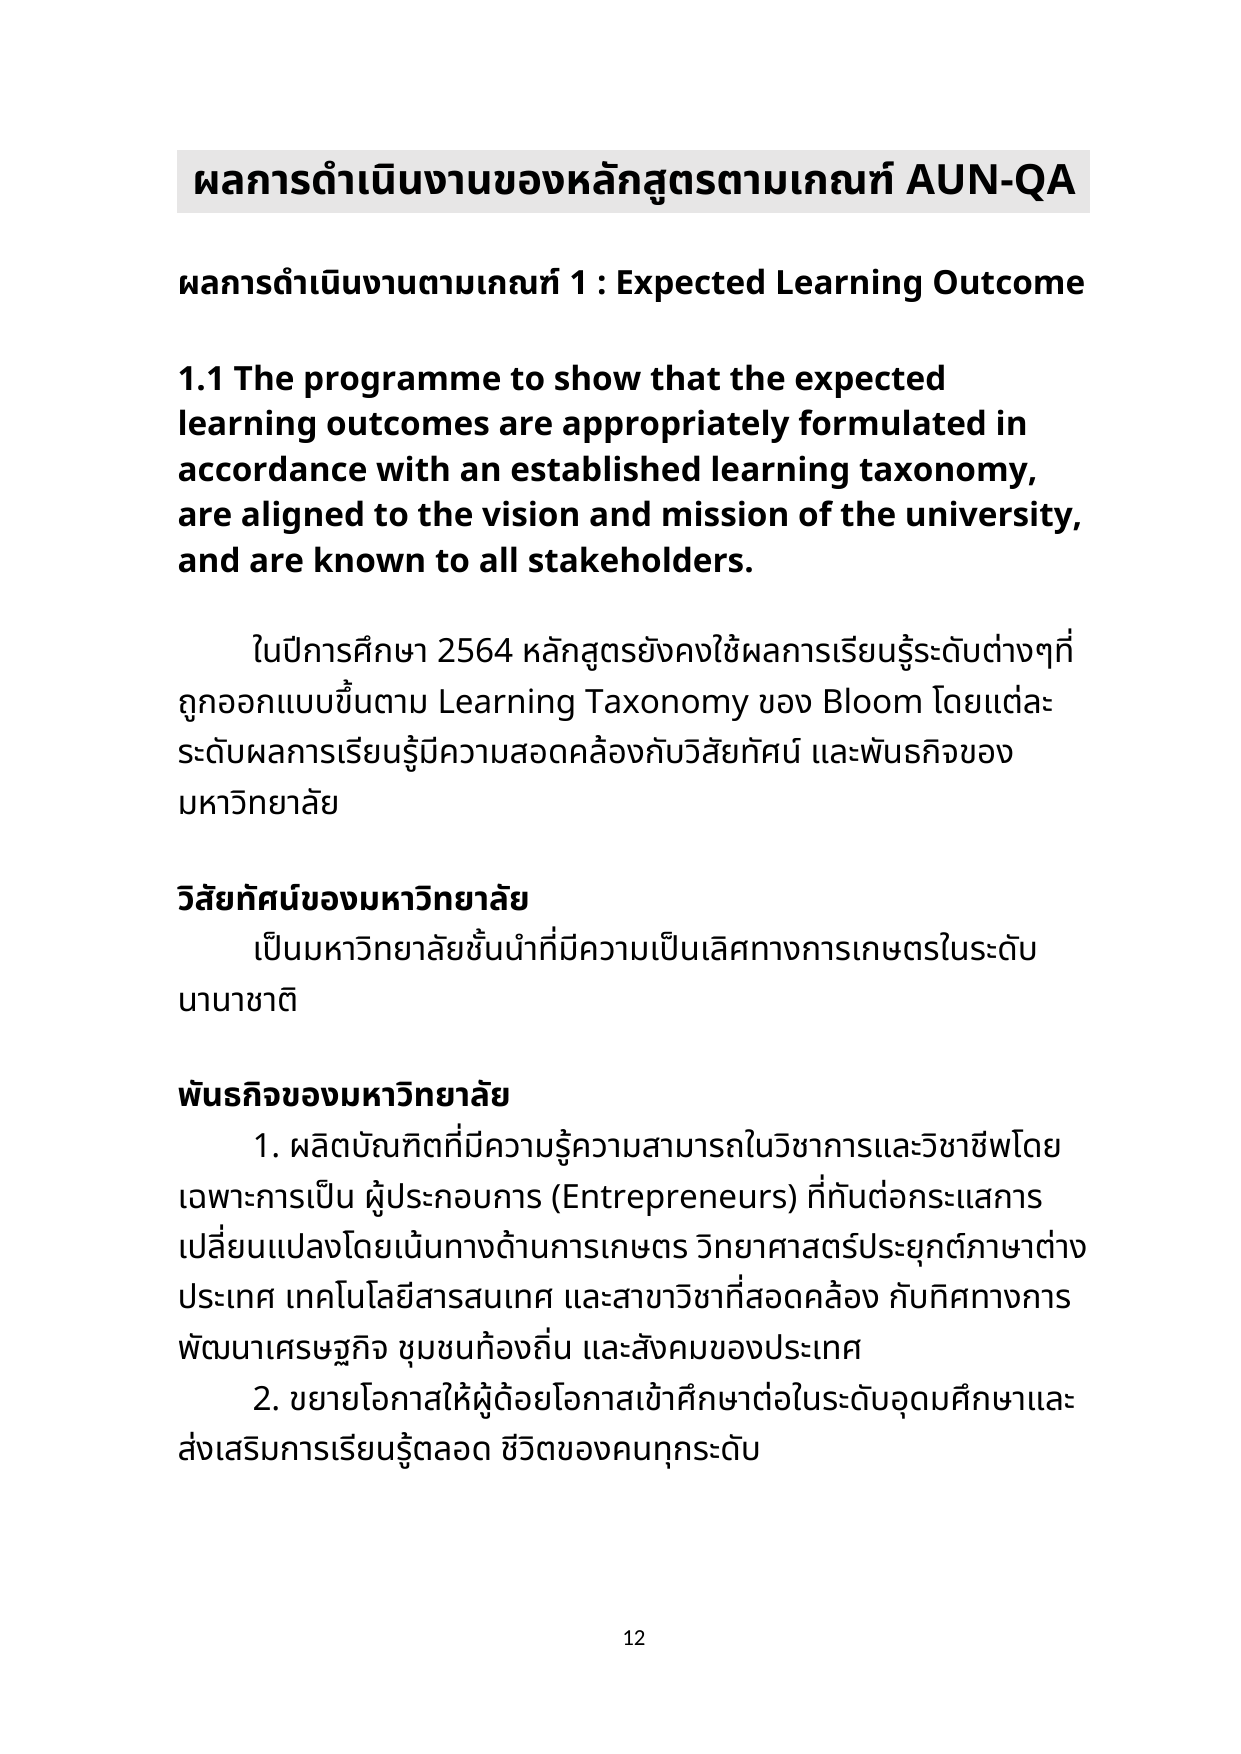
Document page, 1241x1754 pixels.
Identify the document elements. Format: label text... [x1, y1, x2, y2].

text ผลการดำเนินงานตามเกณฑ์ 1 : Expected Learning Outcome [177, 259, 1090, 309]
text ผลการดำเนินงานของหลักสูตรตามเกณฑ์ AUN-QA [177, 150, 1090, 213]
text เป็นมหาวิทยาลัยชั้นนำที่มีความเป็นเลิศทางการเกษตรในระดับนานาชาติ [177, 925, 1090, 1026]
text 2. ขยายโอกาสให้ผู้ด้อยโอกาสเข้าศึกษาต่อในระดับอุดมศึกษาและส่งเสริมการเรียนรู้ตลอด ชีวิตของคนทุกระดับ [177, 1374, 1090, 1475]
text 1.1 The programme to show that the expected learning outcomes are appropriately formulated in accordance with an established learning taxonomy, are aligned to the vision and mission of the university, and are known to all stakeholders. [177, 355, 1090, 582]
text พันธกิจของมหาวิทยาลัย [177, 1071, 1090, 1122]
text ในปีการศึกษา 2564 หลักสูตรยังคงใช้ผลการเรียนรู้ระดับต่างๆที่ถูกออกแบบขึ้นตาม Learning Taxonomy ของ Bloom โดยแต่ละระดับผลการเรียนรู้มีความสอดคล้องกับวิสัยทัศน์ และพันธกิจของมหาวิทยาลัย [177, 627, 1090, 829]
text วิสัยทัศน์ของมหาวิทยาลัย [177, 875, 1090, 925]
text 1. ผลิตบัณฑิตที่มีความรู้ความสามารถในวิชาการและวิชาชีพโดยเฉพาะการเป็น ผู้ประกอบการ (Entrepreneurs) ที่ทันต่อกระแสการเปลี่ยนแปลงโดยเน้นทางด้านการเกษตร วิทยาศาสตร์ประยุกต์ภาษาต่างประเทศ เทคโนโลยีสารสนเทศ และสาขาวิชาที่สอดคล้อง กับทิศทางการพัฒนาเศรษฐกิจ ชุมชนท้องถิ่น และสังคมของประเทศ [177, 1122, 1090, 1374]
